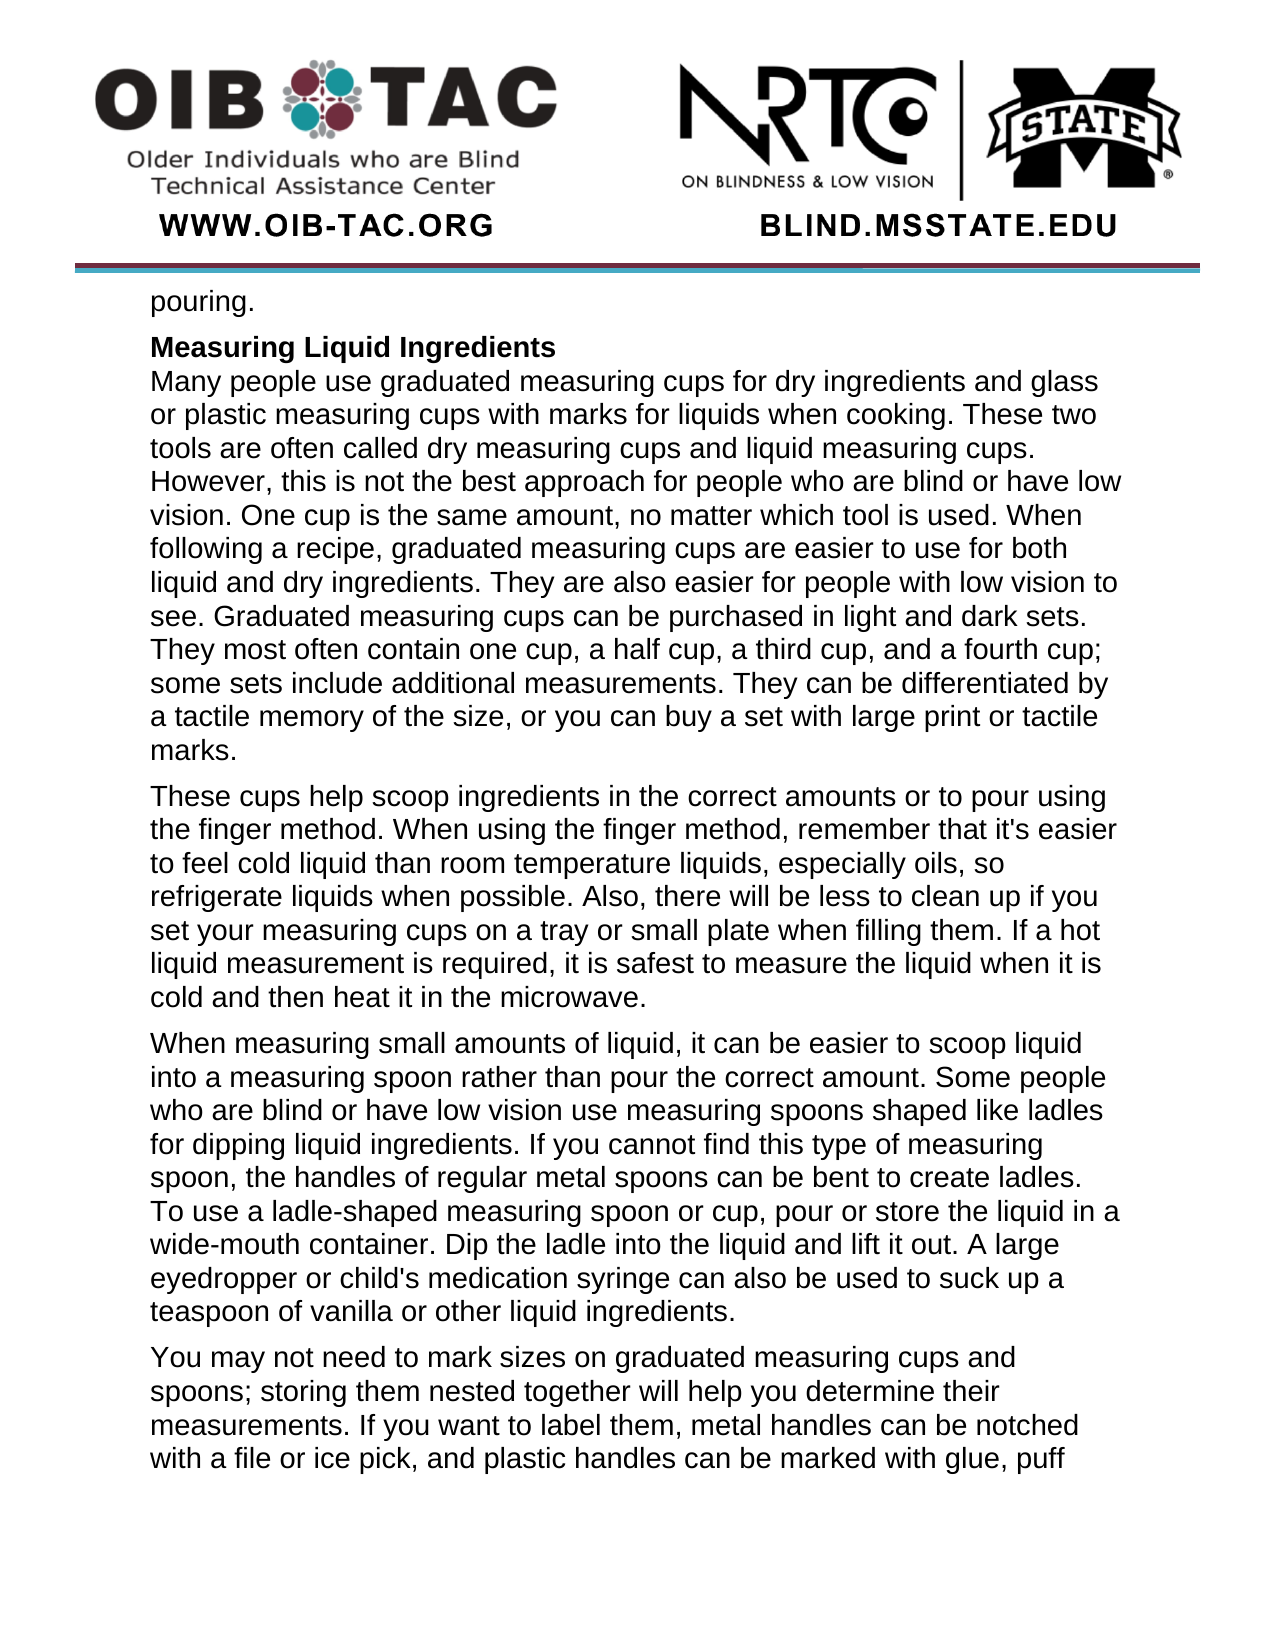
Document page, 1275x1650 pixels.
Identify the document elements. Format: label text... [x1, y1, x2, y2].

text When measuring small amounts of liquid, it can be easier to scoop liquid into a measuring spoon rather than pour the correct amount. Some people who are blind or have low vision use measuring spoons shaped like ladles for dipping liquid ingredients. If you cannot find this type of measuring spoon, the handles of regular metal spoons can be bent to create ladles. To use a ladle-shaped measuring spoon or cup, pour or store the liquid in a wide-mouth container. Dip the ladle into the liquid and lift it out. A large eyedropper or child's medication syringe can also be used to suck up a teaspoon of vanilla or other liquid ingredients. [150, 1026, 1125, 1328]
picture [61, 48, 1209, 251]
subtitle Measuring Liquid Ingredients [150, 330, 1125, 364]
text These cups help scoop ingredients in the correct amounts or to pour using the finger method. When using the finger method, remember that it's easier to feel cold liquid than room temperature liquids, especially oils, so refrigerate liquids when possible. Also, there will be less to clean up if you set your measuring cups on a tray or small plate when filling them. If a hot liquid measurement is required, it is safest to measure the liquid when it is cold and then heat it in the microwave. [150, 779, 1125, 1013]
text Many people use graduated measuring cups for dry ingredients and glass or plastic measuring cups with marks for liquids when cooking. These two tools are often called dry measuring cups and liquid measuring cups. However, this is not the best approach for people who are blind or have low vision. One cup is the same amount, no matter which tool is used. When following a recipe, graduated measuring cups are easier to use for both liquid and dry ingredients. They are also easier for people with low vision to see. Graduated measuring cups can be purchased in light and dark sets. They most often contain one cup, a half cup, a third cup, and a fourth cup; some sets include additional measurements. They can be differentiated by a tactile memory of the size, or you can buy a set with large print or tactile marks. [150, 364, 1125, 766]
